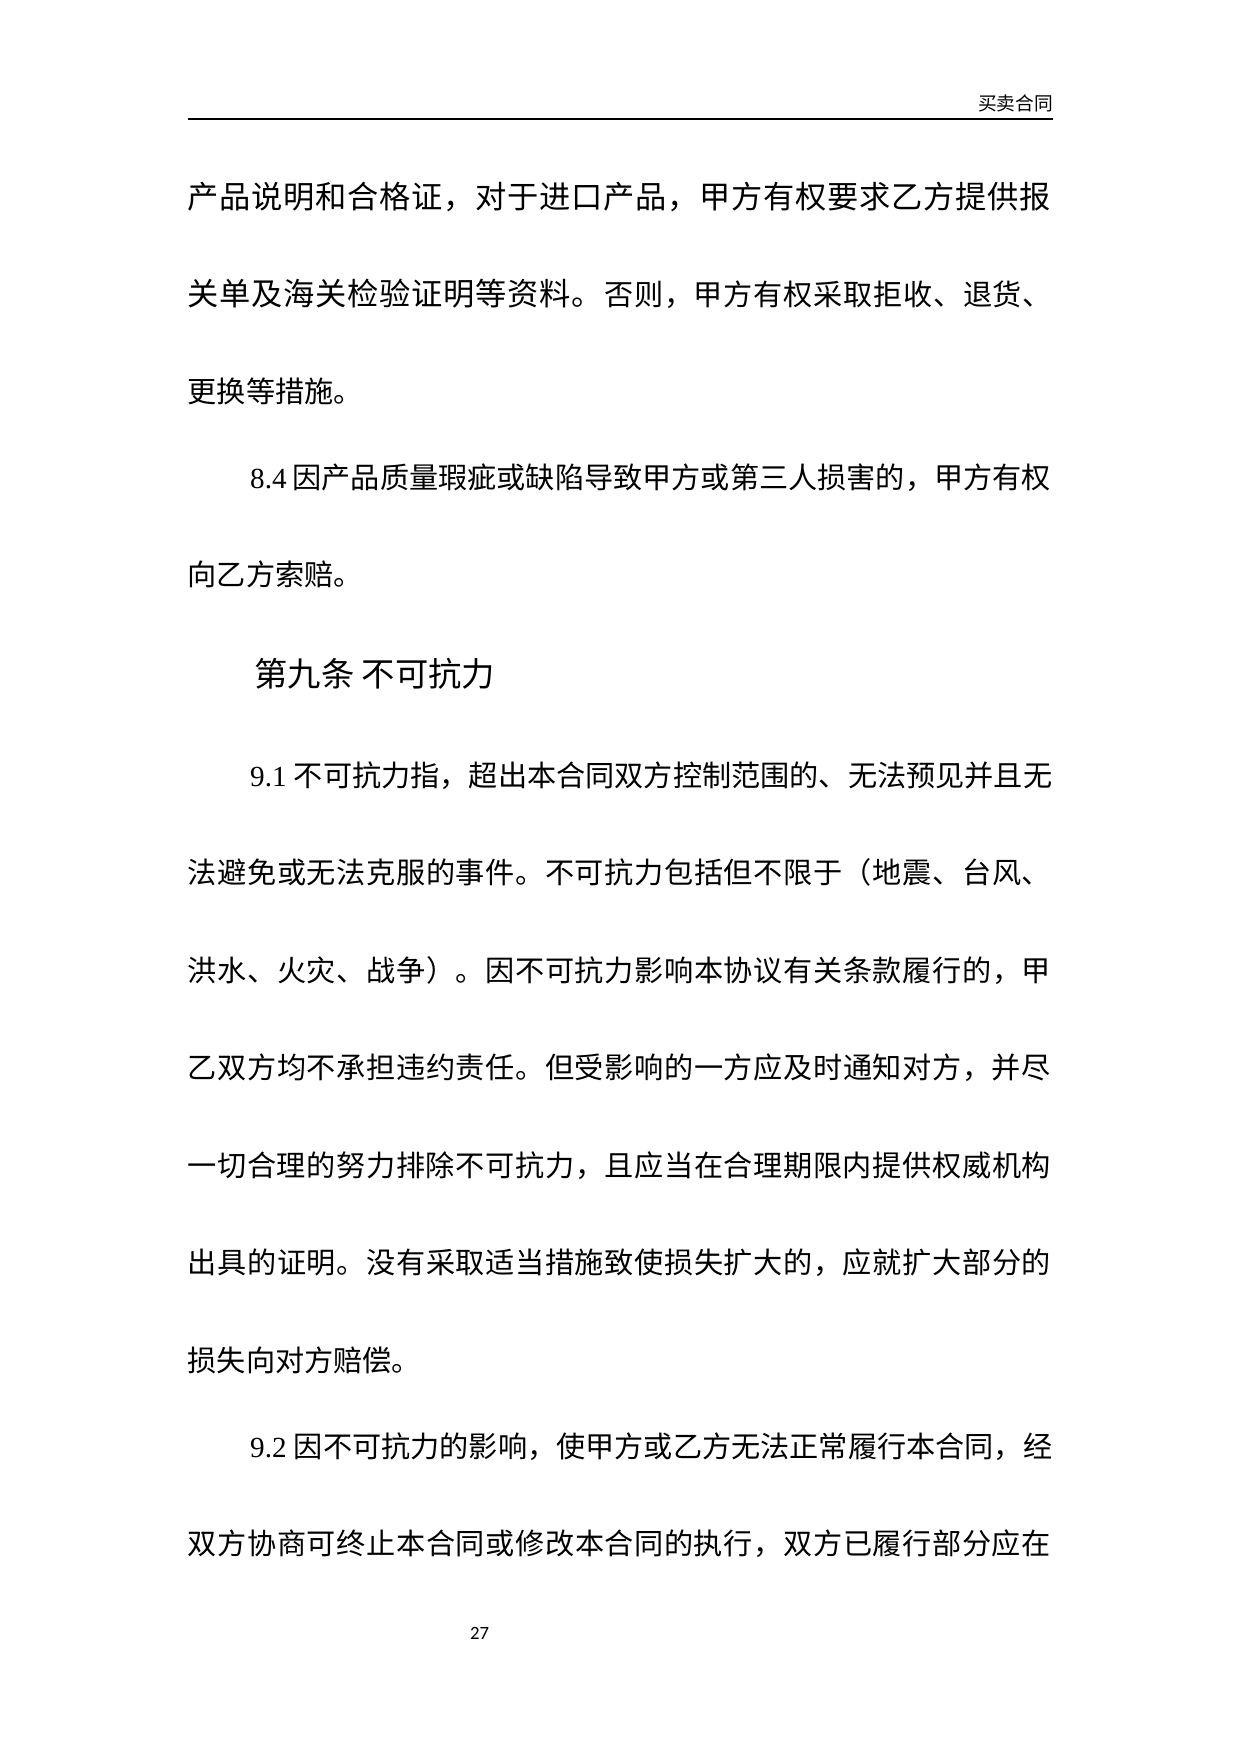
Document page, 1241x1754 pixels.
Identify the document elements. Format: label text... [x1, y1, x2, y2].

text 8.4因产品质量瑕疵或缺陷导致甲方或第三人损害的，甲方有权向乙方索赔。 [187, 443, 1053, 606]
subtitle 第九条 不可抗力 [187, 639, 1053, 704]
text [187, 162, 1053, 422]
text 9.1 不可抗力指，超出本合同双方控制范围的、无法预见并且无法避免或无法克服的事件。不可抗力包括但不限于（地震、台风、洪水、火灾、战争）。因不可抗力影响本协议有关条款履行的，甲乙双方均不承担违约责任。但受影响的一方应及时通知对方，并尽一切合理的努力排除不可抗力，且应当在合理期限内提供权威机构出具的证明。没有采取适当措施致使损失扩大的，应就扩大部分的损失向对方赔偿。 [187, 741, 1053, 1391]
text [187, 1412, 1053, 1574]
